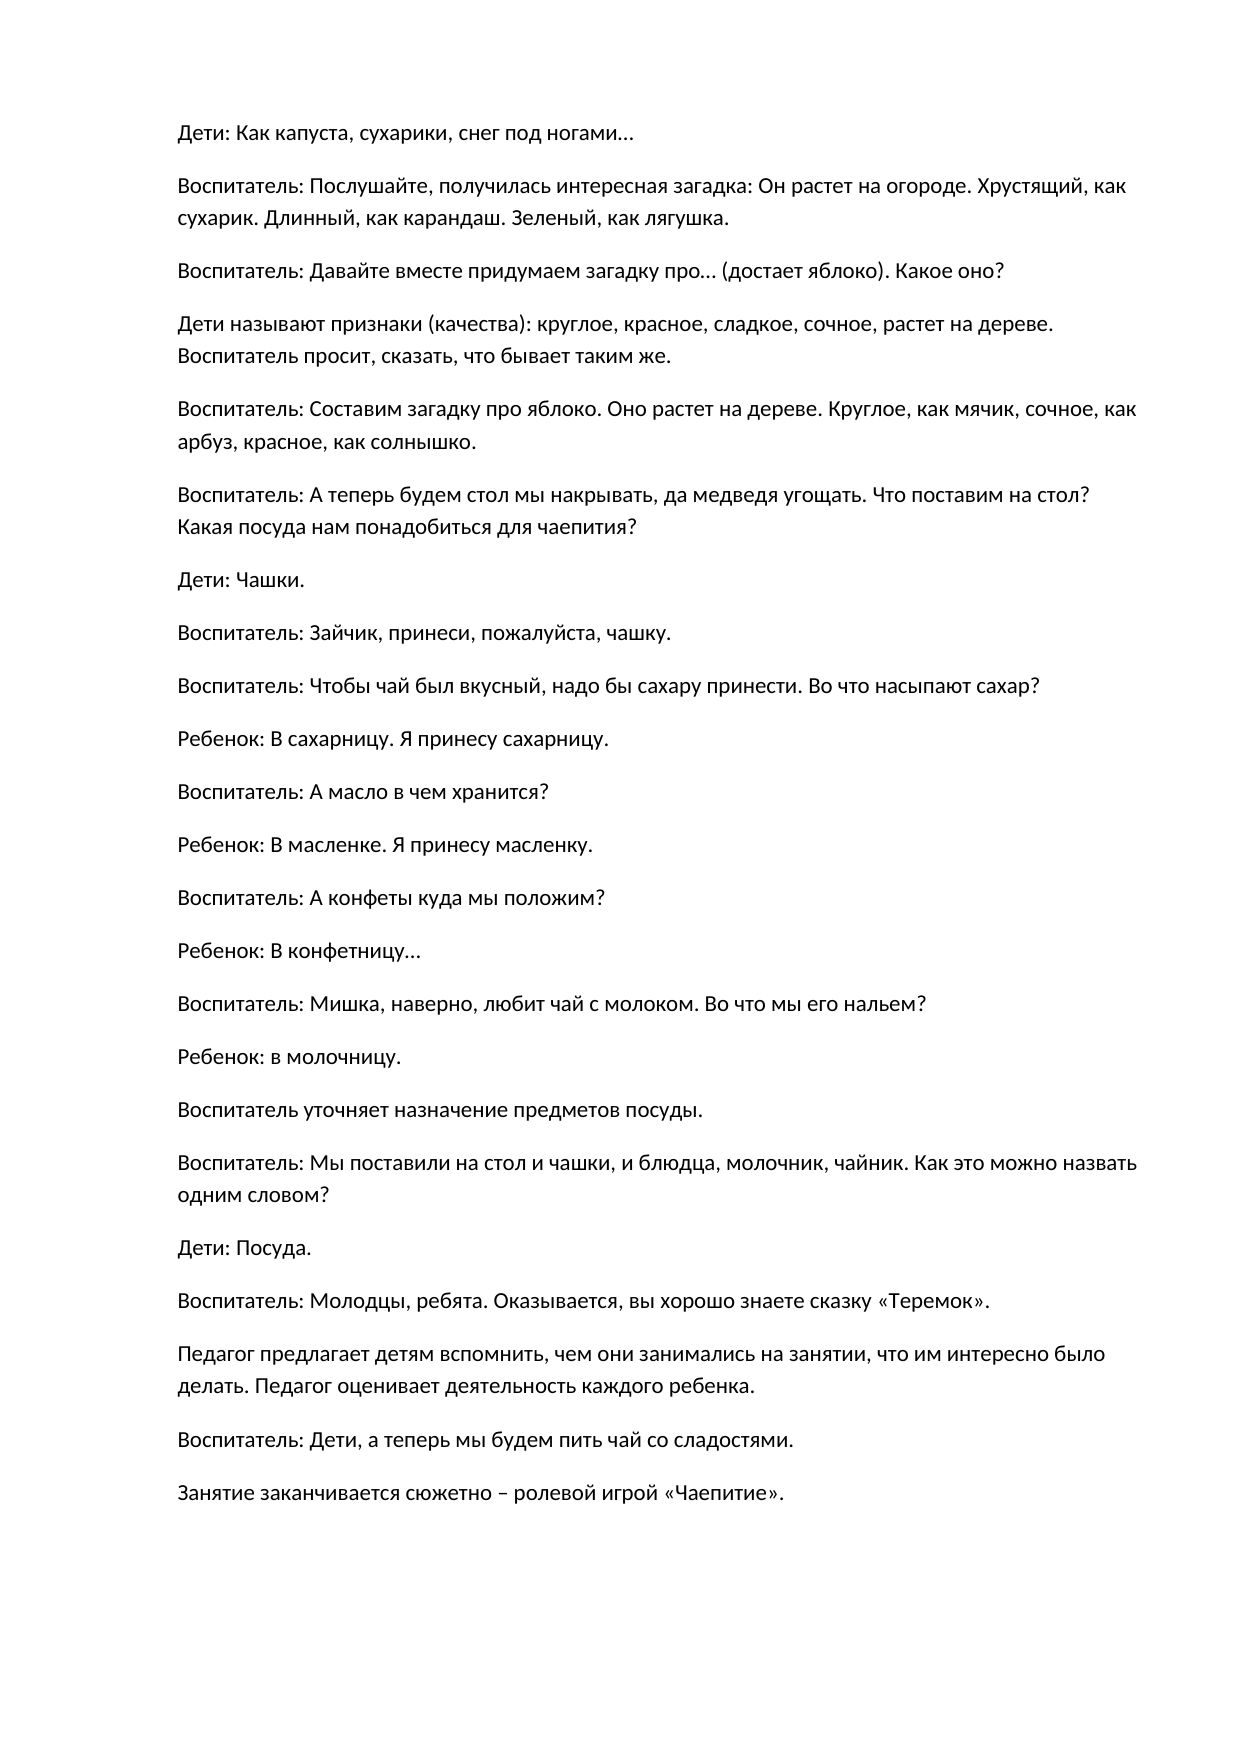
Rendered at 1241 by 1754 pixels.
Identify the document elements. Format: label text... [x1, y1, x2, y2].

text Воспитатель: Мишка, наверно, любит чай с молоком. Во что мы его нальем? [177, 989, 1152, 1017]
text Воспитатель: Молодцы, ребята. Оказывается, вы хорошо знаете сказку «Теремок». [177, 1286, 1152, 1314]
text Ребенок: В конфетницу… [177, 936, 1152, 964]
text Воспитатель: Послушайте, получилась интересная загадка: Он растет на огороде. Хрустящий, как сухарик. Длинный, как карандаш. Зеленый, как лягушка. [177, 171, 1152, 231]
text Воспитатель: Зайчик, принеси, пожалуйста, чашку. [177, 618, 1152, 646]
text Воспитатель: Мы поставили на стол и чашки, и блюдца, молочник, чайник. Как это можно назвать одним словом? [177, 1148, 1152, 1208]
text Педагог предлагает детям вспомнить, чем они занимались на занятии, что им интересно было делать. Педагог оценивает деятельность каждого ребенка. [177, 1339, 1152, 1400]
text Воспитатель: Дети, а теперь мы будем пить чай со сладостями. [177, 1425, 1152, 1453]
text Дети называют признаки (качества): круглое, красное, сладкое, сочное, растет на дереве. Воспитатель просит, сказать, что бывает таким же. [177, 309, 1152, 369]
text Дети: Как капуста, сухарики, снег под ногами… [177, 118, 1152, 146]
text Ребенок: В сахарницу. Я принесу сахарницу. [177, 724, 1152, 752]
text Ребенок: В масленке. Я принесу масленку. [177, 830, 1152, 858]
text Занятие заканчивается сюжетно – ролевой игрой «Чаепитие». [177, 1478, 1152, 1506]
text Воспитатель: А конфеты куда мы положим? [177, 883, 1152, 911]
text Воспитатель: А теперь будем стол мы накрывать, да медведя угощать. Что поставим на стол? Какая посуда нам понадобиться для чаепития? [177, 480, 1152, 540]
text Воспитатель: Чтобы чай был вкусный, надо бы сахару принести. Во что насыпают сахар? [177, 671, 1152, 699]
text Воспитатель: А масло в чем хранится? [177, 777, 1152, 805]
text Дети: Посуда. [177, 1233, 1152, 1261]
text Ребенок: в молочницу. [177, 1042, 1152, 1070]
text Воспитатель: Составим загадку про яблоко. Оно растет на дереве. Круглое, как мячик, сочное, как арбуз, красное, как солнышко. [177, 394, 1152, 455]
text Дети: Чашки. [177, 565, 1152, 593]
text Воспитатель уточняет назначение предметов посуды. [177, 1095, 1152, 1123]
text Воспитатель: Давайте вместе придумаем загадку про… (достает яблоко). Какое оно? [177, 256, 1152, 284]
